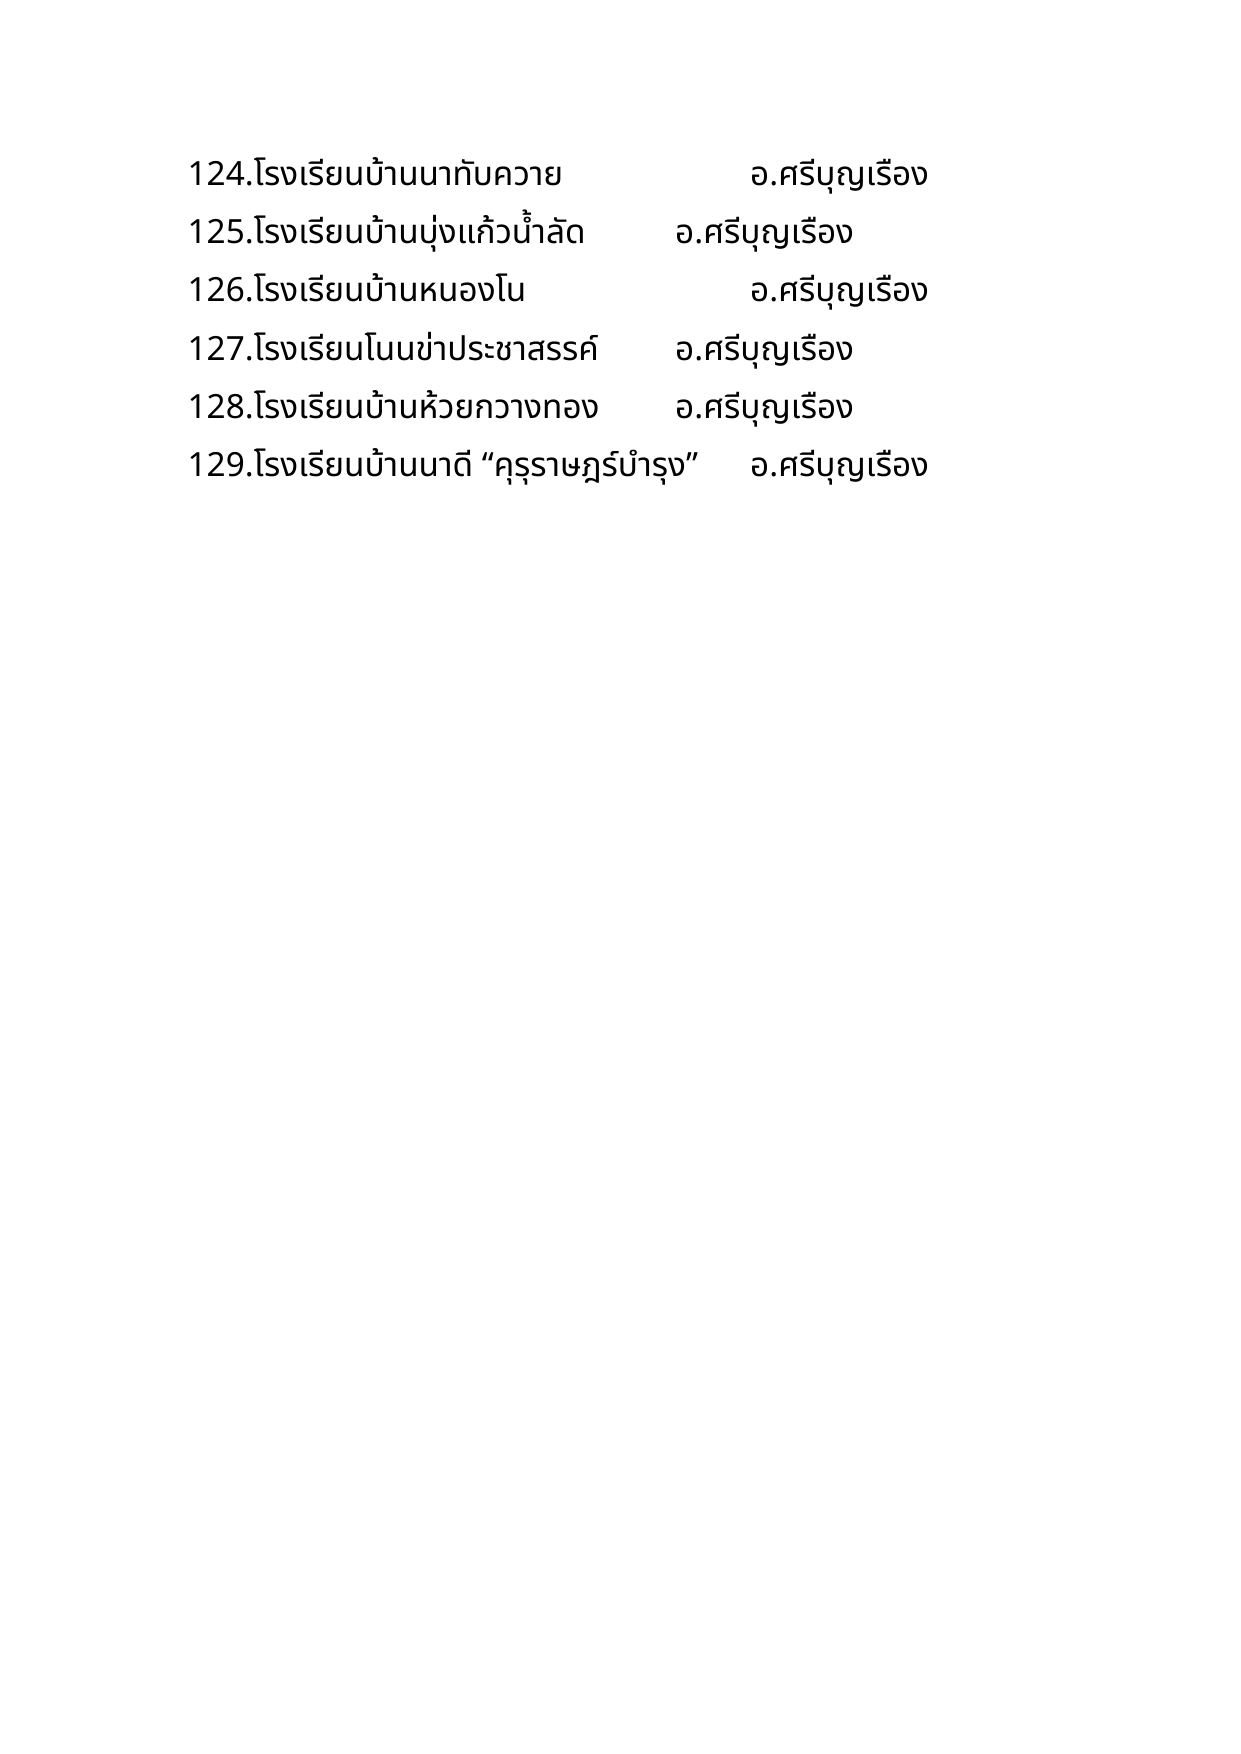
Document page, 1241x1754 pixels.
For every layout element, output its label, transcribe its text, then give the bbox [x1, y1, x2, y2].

text 129.โรงเรียนบ้านนาดี “คุรุราษฎร์บำรุง” อ.ศรีบุญเรือง [150, 441, 1090, 491]
text 124.โรงเรียนบ้านนาทับควาย อ.ศรีบุญเรือง [150, 150, 1090, 201]
text 128.โรงเรียนบ้านห้วยกวางทอง อ.ศรีบุญเรือง [150, 382, 1090, 433]
text 125.โรงเรียนบ้านบุ่งแก้วน้ำลัด อ.ศรีบุญเรือง [150, 208, 1090, 259]
text 126.โรงเรียนบ้านหนองโน อ.ศรีบุญเรือง [150, 266, 1090, 317]
text 127.โรงเรียนโนนข่าประชาสรรค์ อ.ศรีบุญเรือง [150, 324, 1090, 375]
